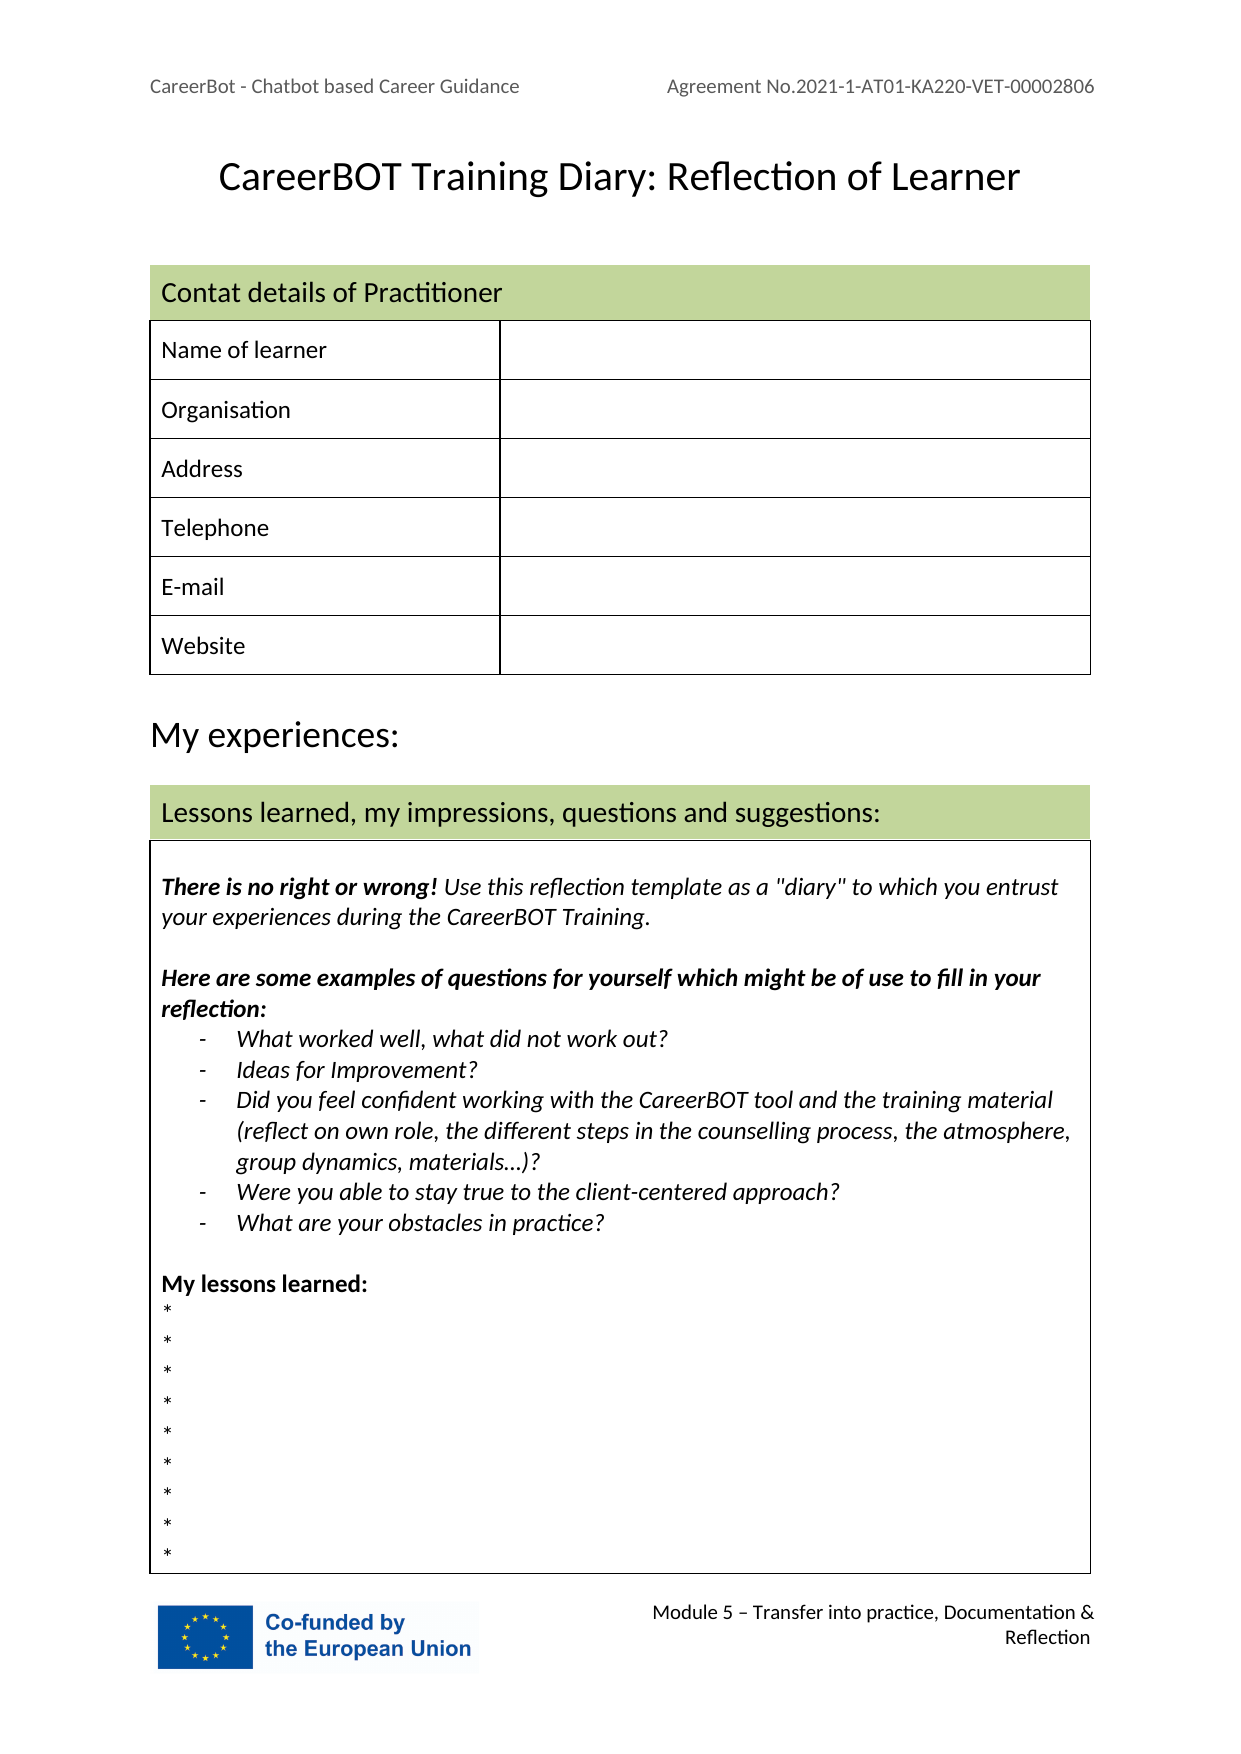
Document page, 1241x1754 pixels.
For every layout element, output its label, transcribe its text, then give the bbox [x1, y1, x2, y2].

table_cell E-mail [151, 557, 499, 615]
text CareerBOT Training Diary: Reflection of Learner [150, 150, 1090, 201]
table_cell Website [151, 616, 499, 674]
table_cell Name of learner [151, 321, 499, 379]
picture [150, 1601, 480, 1674]
table_cell [501, 616, 1090, 674]
table_cell [501, 321, 1090, 379]
table_cell Address [151, 439, 499, 497]
table_cell Telephone [151, 498, 499, 556]
table_cell [501, 380, 1090, 438]
table_header Contat details of Practitioner [150, 265, 1090, 320]
table_cell [501, 498, 1090, 556]
table_cell [501, 439, 1090, 497]
text My experiences: [150, 711, 1090, 757]
table_cell Organisation [151, 380, 499, 438]
table_header Lessons learned, my impressions, questions and suggestions: [150, 785, 1090, 839]
table_cell [501, 557, 1090, 615]
